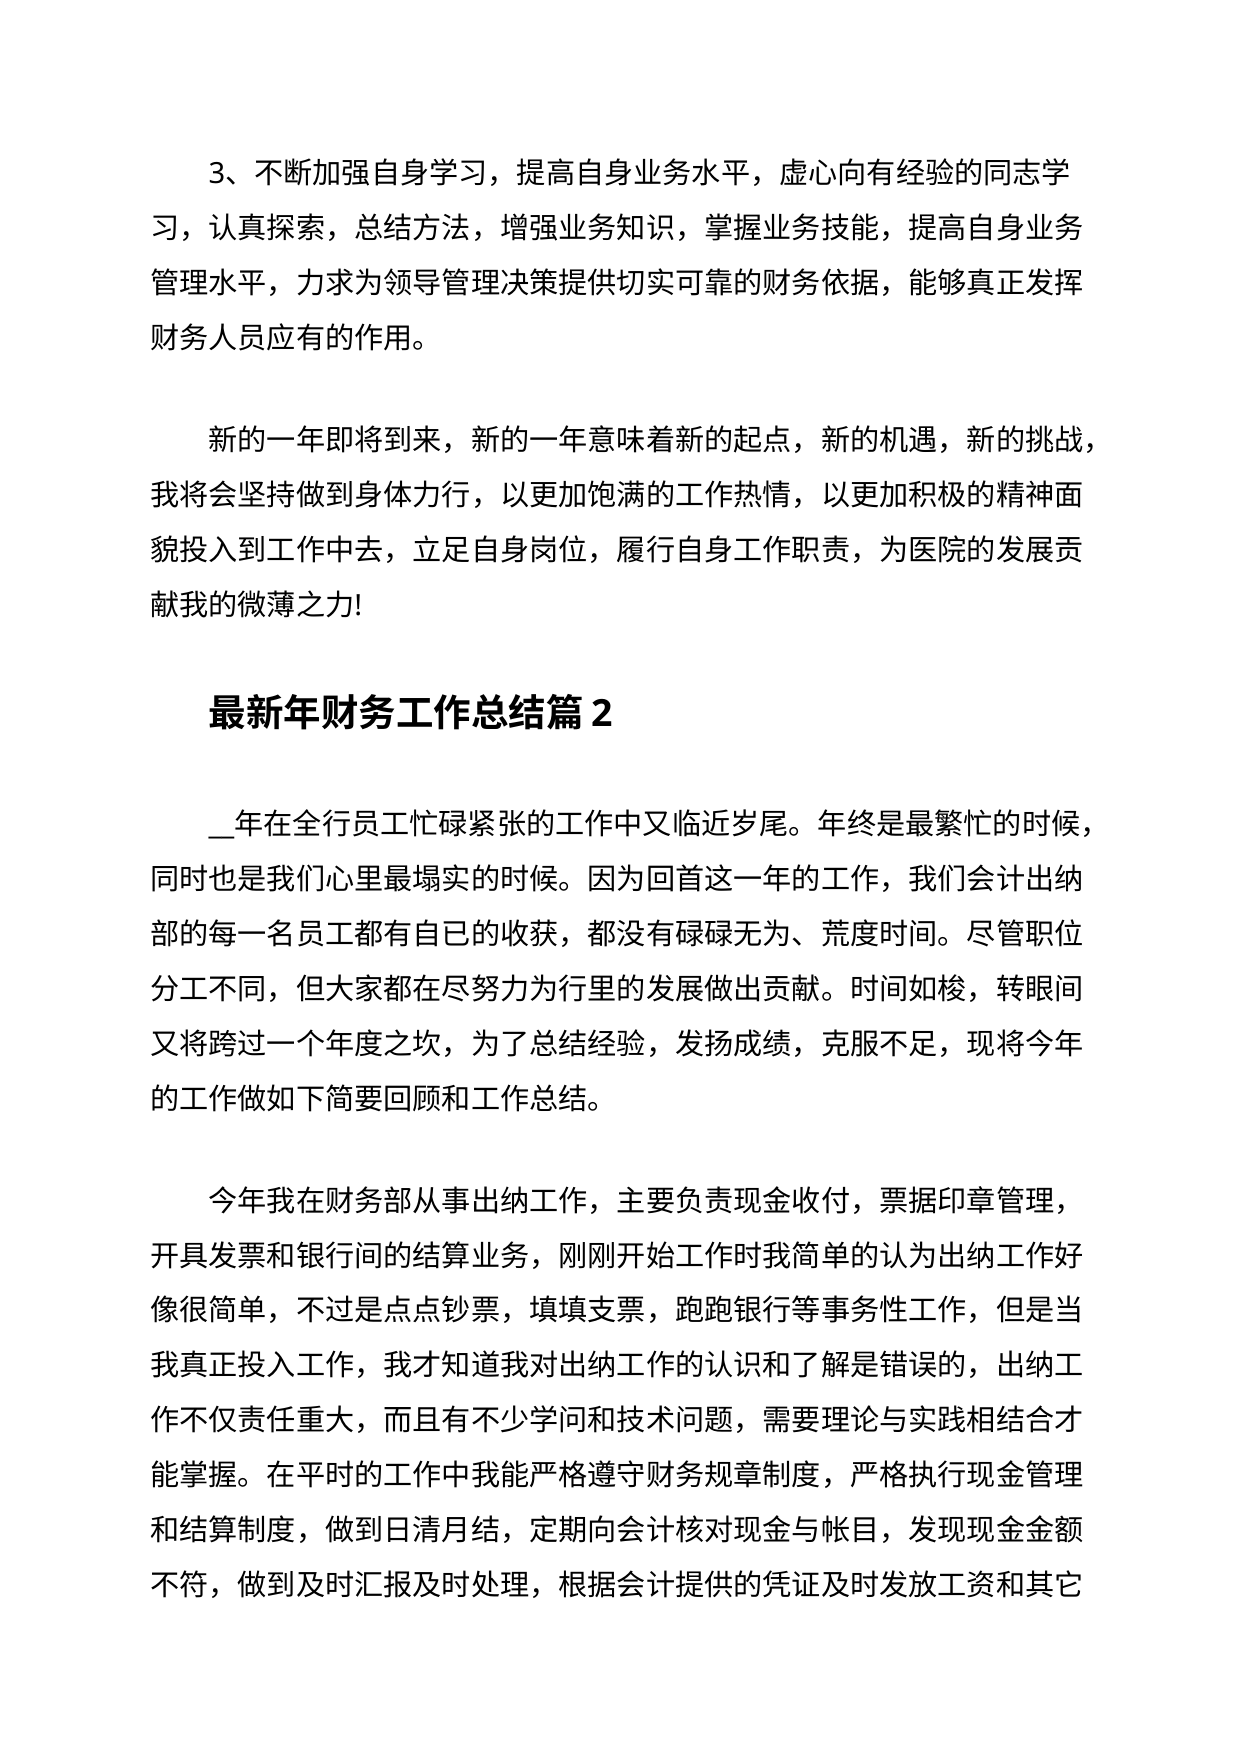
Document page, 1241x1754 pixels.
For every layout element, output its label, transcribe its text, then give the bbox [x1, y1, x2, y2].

text 最新年财务工作总结篇2 [150, 683, 1090, 738]
text 新的一年即将到来，新的一年意味着新的起点，新的机遇，新的挑战，我将会坚持做到身体力行，以更加饱满的工作热情，以更加积极的精神面貌投入到工作中去，立足自身岗位，履行自身工作职责，为医院的发展贡献我的微薄之力! [150, 417, 1090, 624]
text __年在全行员工忙碌紧张的工作中又临近岁尾。年终是最繁忙的时候，同时也是我们心里最塌实的时候。因为回首这一年的工作，我们会计出纳部的每一名员工都有自已的收获，都没有碌碌无为、荒度时间。尽管职位分工不同，但大家都在尽努力为行里的发展做出贡献。时间如梭，转眼间又将跨过一个年度之坎，为了总结经验，发扬成绩，克服不足，现将今年的工作做如下简要回顾和工作总结。 [150, 801, 1090, 1118]
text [150, 1177, 1090, 1604]
text 3、不断加强自身学习，提高自身业务水平，虚心向有经验的同志学习，认真探索，总结方法，增强业务知识，掌握业务技能，提高自身业务管理水平，力求为领导管理决策提供切实可靠的财务依据，能够真正发挥财务人员应有的作用。 [150, 150, 1090, 357]
